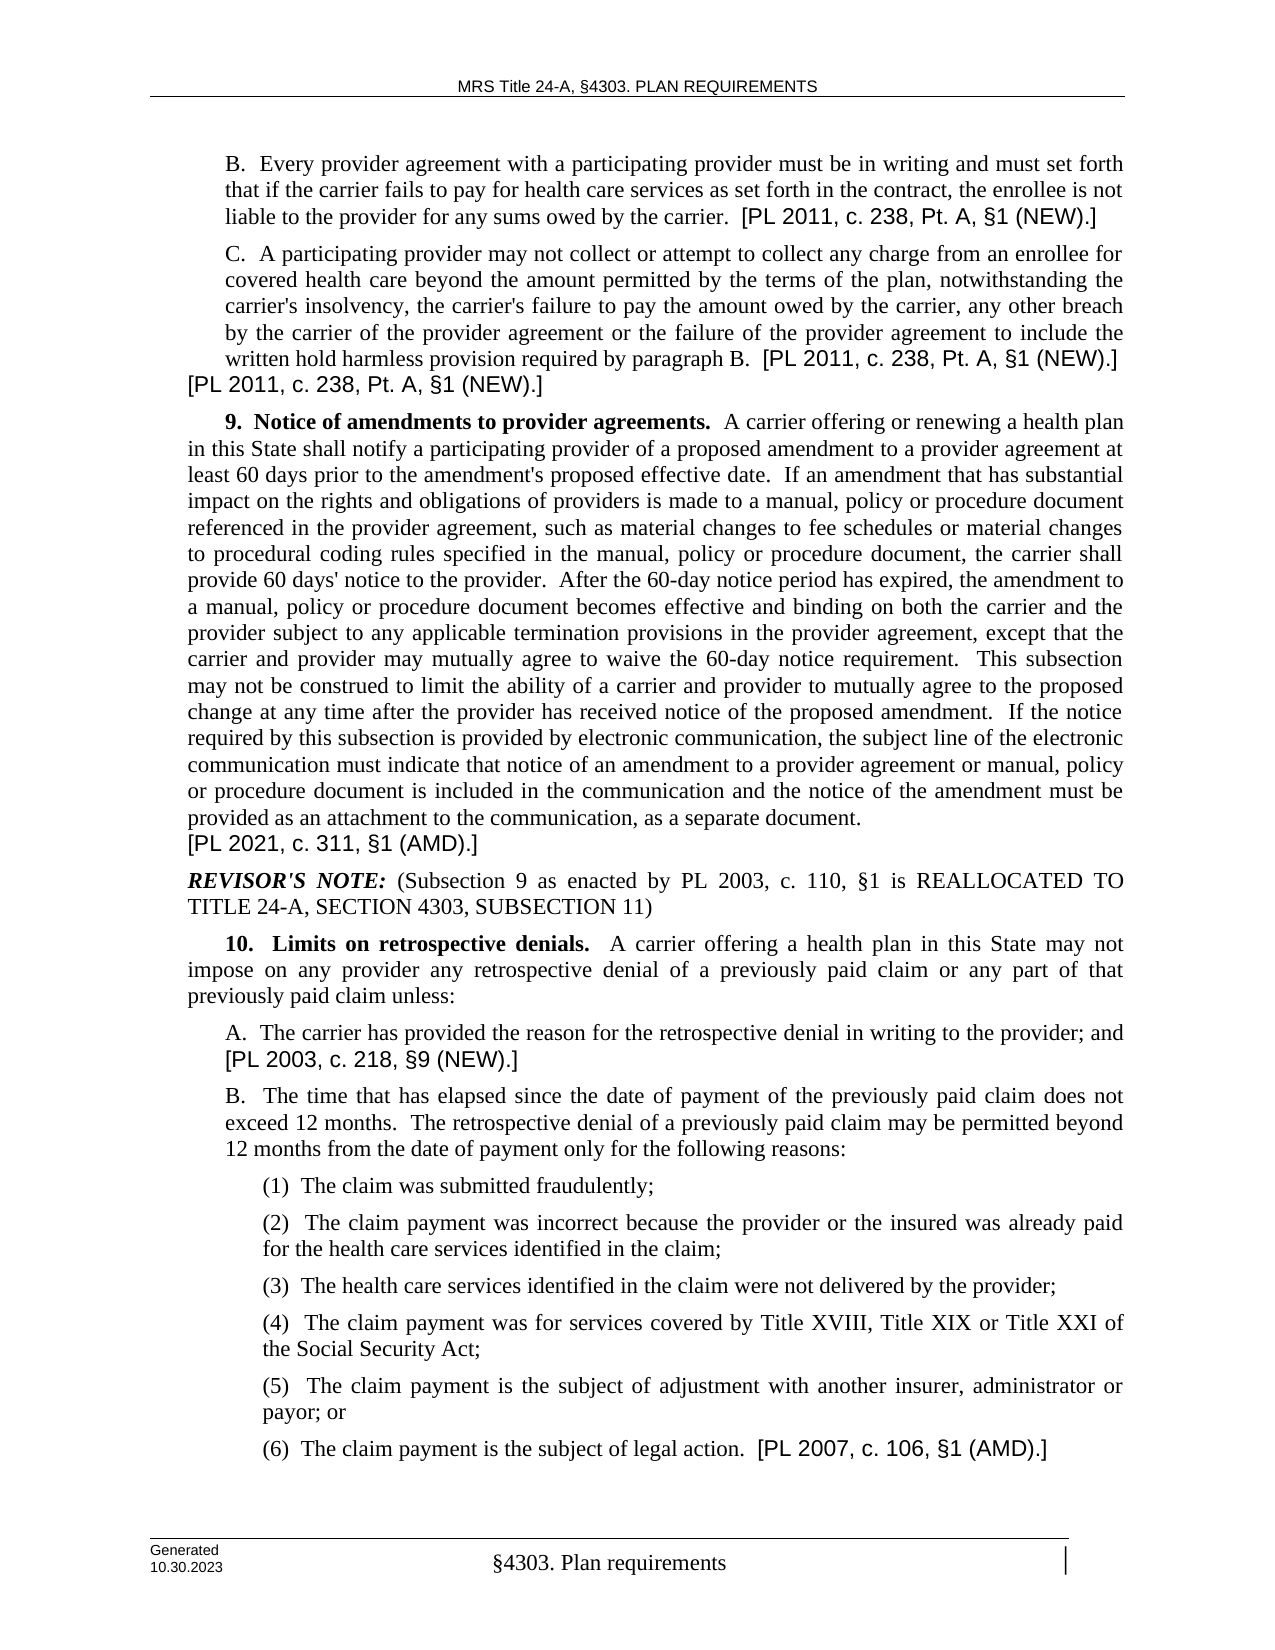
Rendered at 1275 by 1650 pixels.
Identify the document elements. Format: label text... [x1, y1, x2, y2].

text (6) The claim payment is the subject of legal action. [PL 2007, c. 106, §1 (AMD).] [262, 1435, 1125, 1461]
text [PL 2021, c. 311, §1 (AMD).] [187, 830, 1125, 856]
text B. Every provider agreement with a participating provider must be in writing and must set forth that if the carrier fails to pay for health care services as set forth in the contract, the enrollee is not liable to the provider for any sums owed by the carrier. [PL 2011, c. 238, Pt. A, §1 (NEW).] [225, 150, 1125, 229]
text 10. Limits on retrospective denials. A carrier offering a health plan in this State may not impose on any provider any retrospective denial of a previously paid claim or any part of that previously paid claim unless: [187, 930, 1125, 1009]
text (5) The claim payment is the subject of adjustment with another insurer, administrator or payor; or [262, 1372, 1125, 1424]
text C. A participating provider may not collect or attempt to collect any charge from an enrollee for covered health care beyond the amount permitted by the terms of the plan, notwithstanding the carrier's insolvency, the carrier's failure to pay the amount owed by the carrier, any other breach by the carrier of the provider agreement or the failure of the provider agreement to include the written hold harmless provision required by paragraph B. [PL 2011, c. 238, Pt. A, §1 (NEW).] [225, 239, 1125, 371]
text A. The carrier has provided the reason for the retrospective denial in writing to the provider; and [PL 2003, c. 218, §9 (NEW).] [225, 1019, 1125, 1072]
text (4) The claim payment was for services covered by Title XVIII, Title XIX or Title XXI of the Social Security Act; [262, 1308, 1125, 1361]
text (2) The claim payment was incorrect because the provider or the insured was already paid for the health care services identified in the claim; [262, 1209, 1125, 1261]
text 9. Notice of amendments to provider agreements. A carrier offering or renewing a health plan in this State shall notify a participating provider of a proposed amendment to a provider agreement at least 60 days prior to the amendment's proposed effective date. If an amendment that has substantial impact on the rights and obligations of providers is made to a manual, policy or procedure document referenced in the provider agreement, such as material changes to fee schedules or material changes to procedural coding rules specified in the manual, policy or procedure document, the carrier shall provide 60 days' notice to the provider. After the 60-day notice period has expired, the amendment to a manual, policy or procedure document becomes effective and binding on both the carrier and the provider subject to any applicable termination provisions in the provider agreement, except that the carrier and provider may mutually agree to waive the 60-day notice requirement. This subsection may not be construed to limit the ability of a carrier and provider to mutually agree to the proposed change at any time after the provider has received notice of the proposed amendment. If the notice required by this subsection is provided by electronic communication, the subject line of the electronic communication must indicate that notice of an amendment to a provider agreement or manual, policy or procedure document is included in the communication and the notice of the amendment must be provided as an attachment to the communication, as a separate document. [187, 408, 1125, 830]
text Revisor's Note: (Subsection 9 as enacted by PL 2003, c. 110, §1 is REALLOCATED TO TITLE 24-A, SECTION 4303, SUBSECTION 11) [187, 867, 1125, 919]
text B. The time that has elapsed since the date of payment of the previously paid claim does not exceed 12 months. The retrospective denial of a previously paid claim may be permitted beyond 12 months from the date of payment only for the following reasons: [225, 1082, 1125, 1161]
text (1) The claim was submitted fraudulently; [262, 1172, 1125, 1198]
text [PL 2011, c. 238, Pt. A, §1 (NEW).] [187, 371, 1125, 398]
text (3) The health care services identified in the claim were not delivered by the provider; [262, 1272, 1125, 1298]
